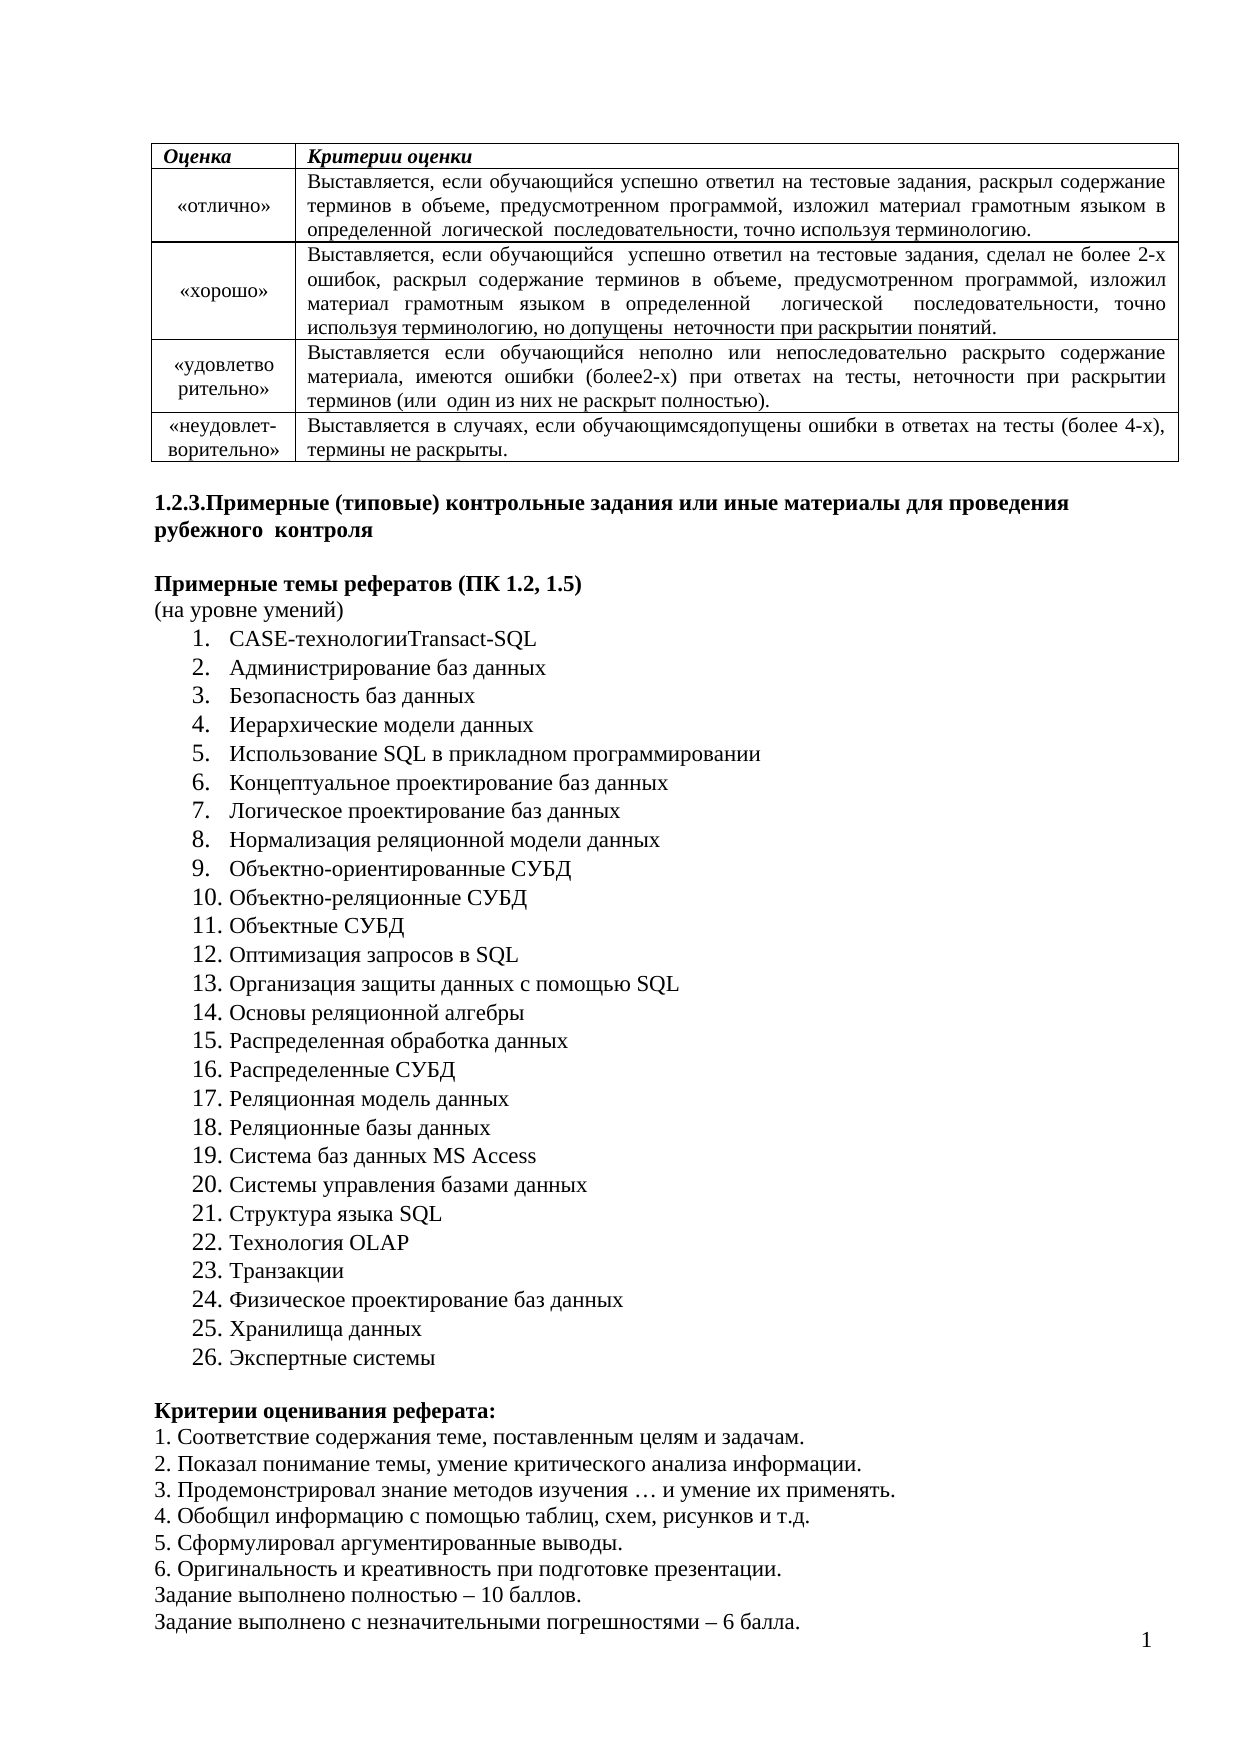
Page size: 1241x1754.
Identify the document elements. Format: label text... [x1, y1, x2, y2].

list Реляционные базы данных [192, 1112, 1176, 1141]
list Распределенные СУБД [192, 1054, 1176, 1083]
text 5. Сформулировал аргументированные выводы. [154, 1529, 1176, 1555]
list Безопасность баз данных [192, 681, 1176, 709]
table_cell Выставляется, если обучающийся успешно ответил на тестовые задания, раскрыл содержание терминов в объеме, предусмотренном программой, изложил материал грамотным языком в определенной логической последовательности, точно используя терминологию. [296, 169, 1178, 241]
list Организация защиты данных с помощью SQL [192, 968, 1176, 997]
table_cell «хорошо» [152, 243, 295, 339]
text Задание выполнено с незначительными погрешностями – 6 балла. [154, 1608, 1176, 1634]
list Хранилища данных [192, 1313, 1176, 1342]
list Структура языка SQL [192, 1198, 1176, 1227]
list Использование SQL в прикладном программировании [192, 738, 1176, 767]
text 6. Оригинальность и креативность при подготовке презентации. [154, 1555, 1176, 1581]
text Задание выполнено полностью – 10 баллов. [154, 1581, 1176, 1608]
table_cell «удовлетво рительно» [152, 340, 295, 412]
list Администрирование баз данных [192, 652, 1176, 681]
list Иерархические модели данных [192, 709, 1176, 738]
text 1. Соответствие содержания теме, поставленным целям и задачам. [154, 1423, 1176, 1450]
list Концептуальное проектирование баз данных [192, 767, 1176, 796]
table_cell «отлично» [152, 169, 295, 241]
table_cell Выставляется если обучающийся неполно или непоследовательно раскрыто содержание материала, имеются ошибки (более2-х) при ответах на тесты, неточности при раскрытии терминов (или один из них не раскрыт полностью). [296, 340, 1178, 412]
list Основы реляционной алгебры [192, 997, 1176, 1026]
list Объектные СУБД [192, 911, 1176, 939]
list Транзакции [192, 1256, 1176, 1284]
list Распределенная обработка данных [192, 1026, 1176, 1054]
text Критерии оценивания реферата: [154, 1397, 1176, 1423]
text 4. Обобщил информацию с помощью таблиц, схем, рисунков и т.д. [154, 1502, 1176, 1529]
list Оптимизация запросов в SQL [192, 939, 1176, 968]
list Система баз данных MS Access [192, 1141, 1176, 1169]
list Объектно-ориентированные СУБД [192, 853, 1176, 882]
text 1.2.3.Примерные (типовые) контрольные задания или иные материалы для проведения рубежного контроля [154, 489, 1176, 543]
table_header Критерии оценки [296, 144, 1178, 168]
table_cell Выставляется в случаях, если обучающимсядопущены ошибки в ответах на тесты (более 4-х), термины не раскрыты. [296, 413, 1178, 461]
list Физическое проектирование баз данных [192, 1284, 1176, 1313]
text 2. Показал понимание темы, умение критического анализа информации. [154, 1450, 1176, 1476]
text (на уровне умений) [154, 596, 1176, 623]
text 3. Продемонстрировал знание методов изучения … и умение их применять. [154, 1476, 1176, 1502]
list Системы управления базами данных [192, 1169, 1176, 1198]
list CASE-технологииTransact-SQL [192, 623, 1176, 652]
list Логическое проектирование баз данных [192, 796, 1176, 824]
table_header Оценка [152, 144, 295, 168]
table_cell Выставляется, если обучающийся успешно ответил на тестовые задания, сделал не более 2-х ошибок, раскрыл содержание терминов в объеме, предусмотренном программой, изложил материал грамотным языком в определенной логической последовательности, точно используя терминологию, но допущены неточности при раскрытии понятий. [296, 243, 1178, 339]
table_cell «неудовлет- ворительно» [152, 413, 295, 461]
list Объектно-реляционные СУБД [192, 882, 1176, 911]
list Нормализация реляционной модели данных [192, 824, 1176, 853]
text Примерные темы рефератов (ПК 1.2, 1.5) [154, 570, 1176, 596]
list Технология OLAP [192, 1227, 1176, 1256]
list Реляционная модель данных [192, 1083, 1176, 1112]
list Экспертные системы [192, 1342, 1176, 1371]
